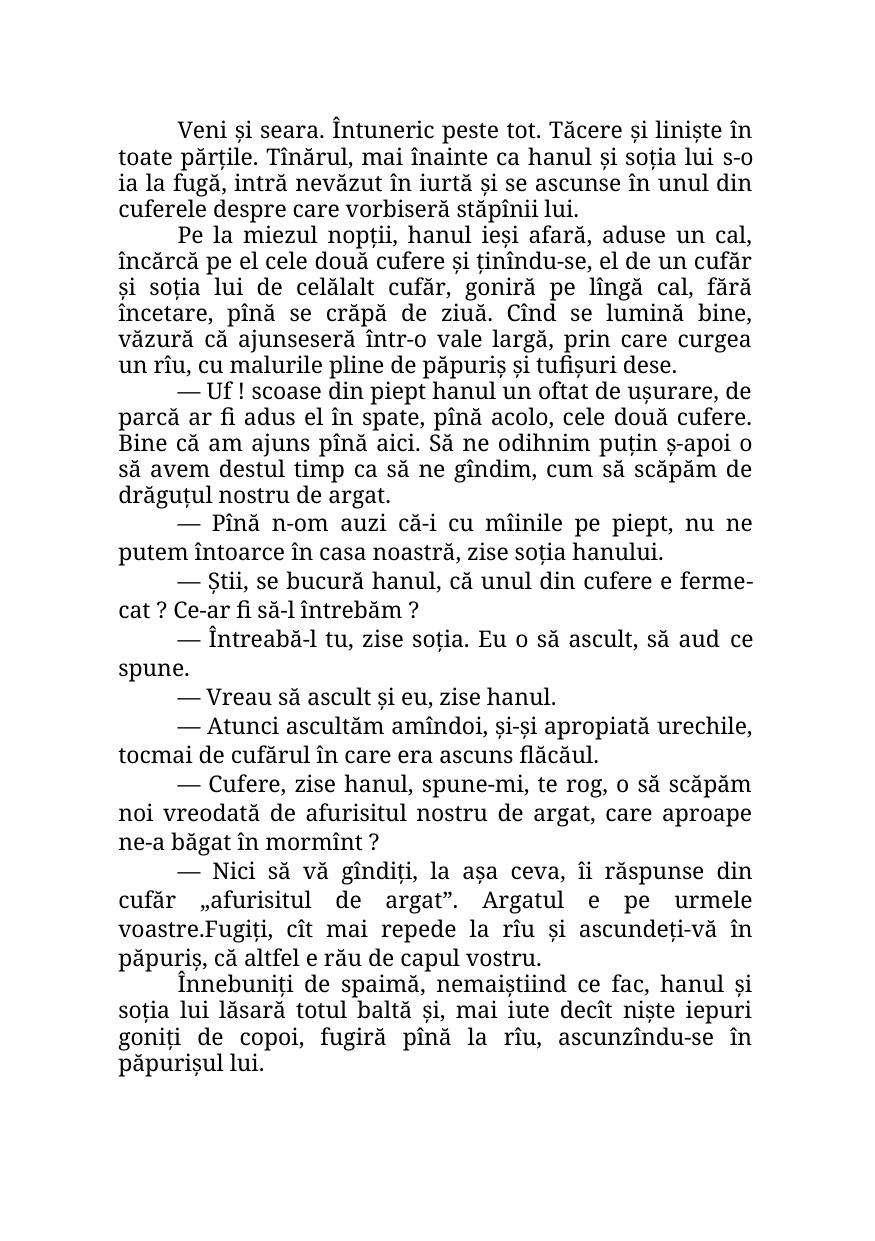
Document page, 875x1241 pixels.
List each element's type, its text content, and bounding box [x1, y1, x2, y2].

text — Nici să vă gîndiţi, la aşa ceva, îi răspunse din cufăr „afurisitul de argat”. Argatul e pe urmele voastre.Fugiţi, cît mai repede la rîu şi ascundeţi-vă în păpuriş, că altfel e rău de capul vostru. [118, 856, 753, 972]
text — Ştii, se bucură hanul, că unul din cufere e fermecat ? Ce-ar fi să-l întrebăm ? [118, 567, 753, 624]
text — Vreau să ascult şi eu, zise hanul. [118, 682, 753, 711]
text — Cufere, zise hanul, spune-mi, te rog, o să scăpăm noi vreodată de afurisitul nostru de argat, care aproape ne-a băgat în mormînt ? [118, 769, 753, 856]
text Înnebuniţi de spaimă, nemaiştiind ce fac, hanul şi soţia lui lăsară totul baltă şi, mai iute decît nişte iepuri goniţi de copoi, fugiră pînă la rîu, ascunzîndu-se în păpurişul lui. [118, 972, 753, 1076]
text — Atunci ascultăm amîndoi, şi-şi apropiată urechile, tocmai de cufărul în care era ascuns flăcăul. [118, 711, 753, 769]
text — Pînă n-om auzi că-i cu mîinile pe piept, nu ne putem întoarce în casa noastră, zise soţia hanului. [118, 509, 753, 567]
text — Întreabă-l tu, zise soţia. Eu o să ascult, să aud ce spune. [118, 624, 753, 682]
text — Uf ! scoase din piept hanul un oftat de uşurare, de parcă ar fi adus el în spate, pînă acolo, cele două cufere. Bine că am ajuns pînă aici. Să ne odihnim puţin ş-apoi o să avem destul timp ca să ne gîndim, cum să scăpăm de drăguţul nostru de argat. [118, 378, 753, 509]
text Veni şi seara. Întuneric peste tot. Tăcere şi linişte în toate părţile. Tînărul, mai înainte ca hanul şi soţia lui s-o ia la fugă, intră nevăzut în iurtă şi se ascunse în unul din cuferele despre care vorbiseră stăpînii lui. [118, 118, 753, 222]
text Pe la miezul nopţii, hanul ieşi afară, aduse un cal, încărcă pe el cele două cufere şi ţinîndu-se, el de un cufăr şi soţia lui de celălalt cufăr, goniră pe lîngă cal, fără încetare, pînă se crăpă de ziuă. Cînd se lumină bine, văzură că ajunseseră într-o vale largă, prin care curgea un rîu, cu malurile pline de păpuriş şi tufişuri dese. [118, 222, 753, 378]
